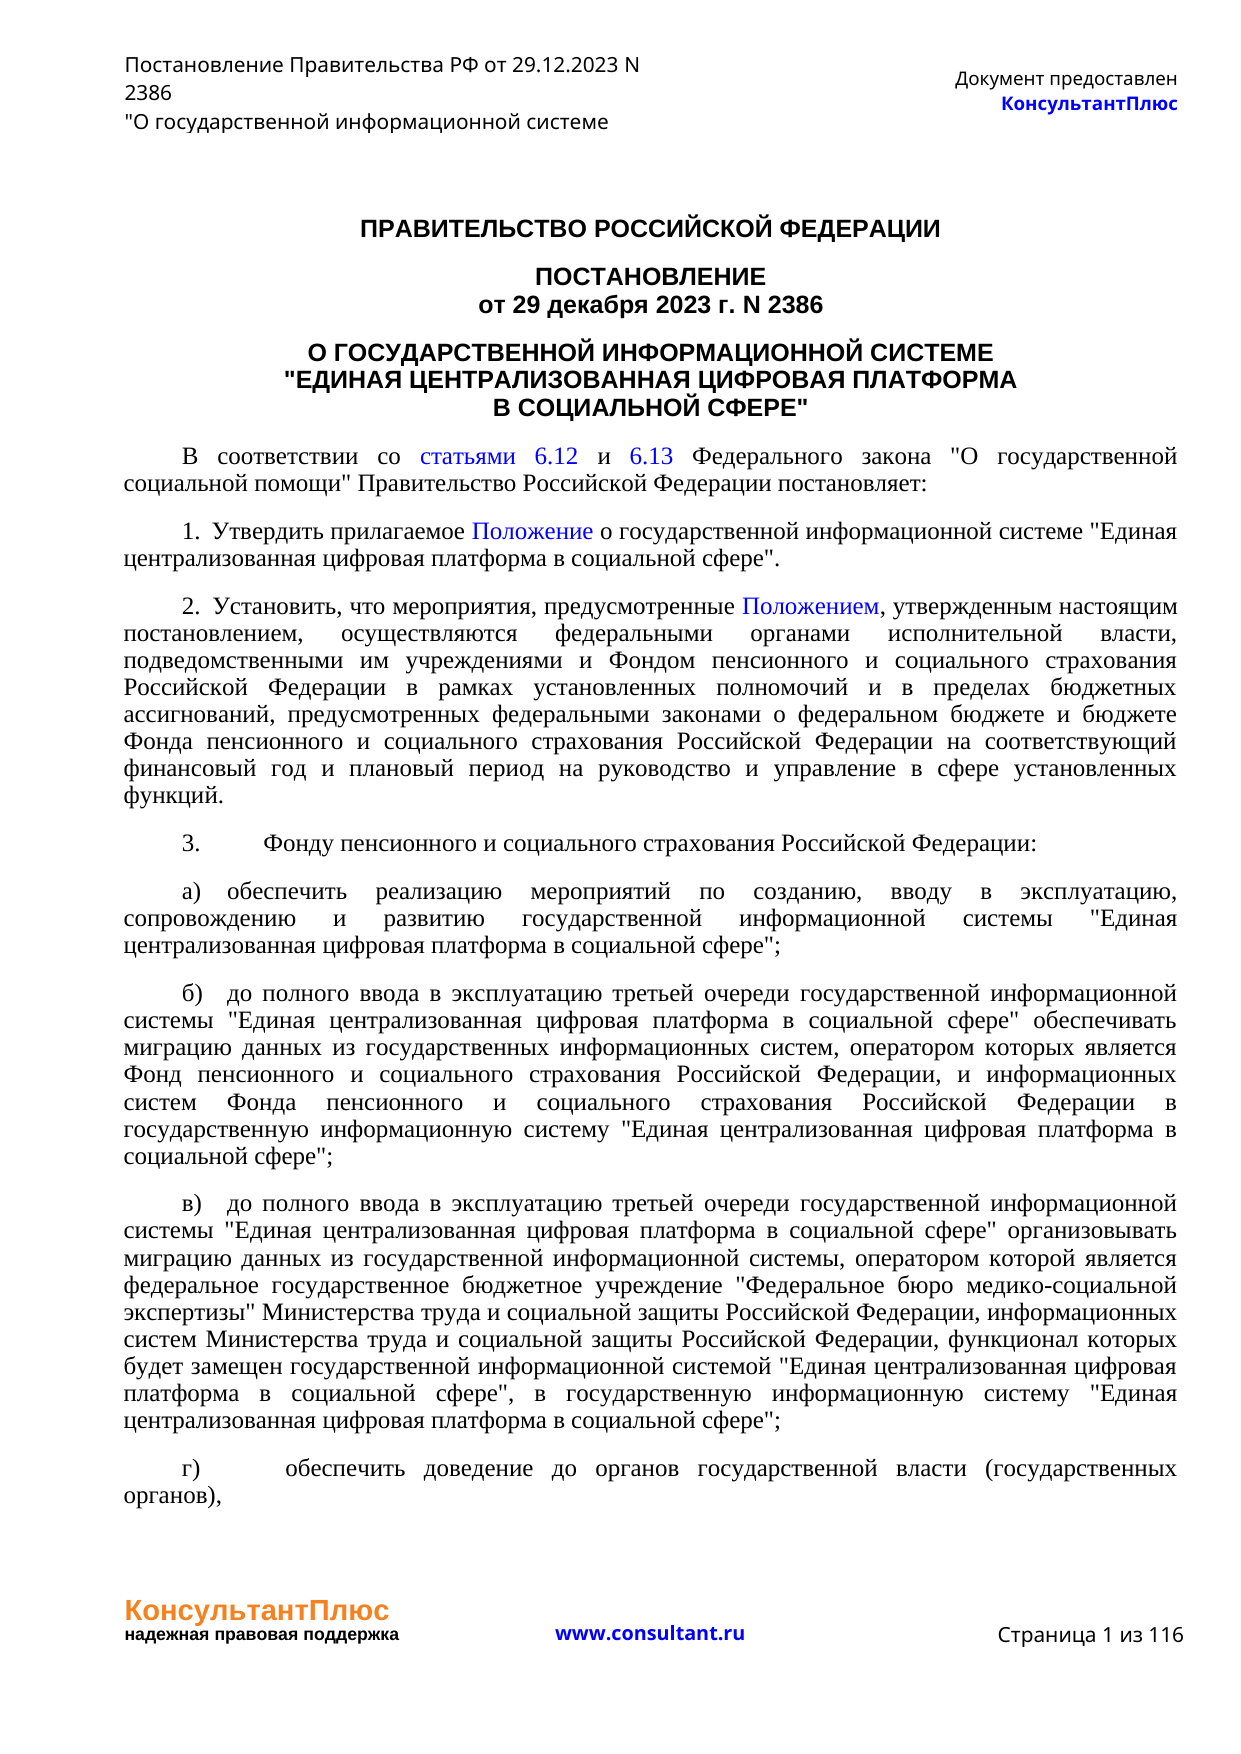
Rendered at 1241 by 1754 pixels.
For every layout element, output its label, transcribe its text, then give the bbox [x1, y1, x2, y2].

list до полного ввода в эксплуатацию третьей очереди государственной информационной системы "Единая централизованная цифровая платформа в социальной сфере" организовывать миграцию данных из государственной информационной системы, оператором которой является федеральное государственное бюджетное учреждение "Федеральное бюро медико-социальной экспертизы" Министерства труда и социальной защиты Российской Федерации, информационных систем Министерства труда и социальной защиты Российской Федерации, функционал которых будет замещен государственной информационной системой "Единая централизованная цифровая платформа в социальной сфере", в государственную информационную систему "Единая централизованная цифровая платформа в социальной сфере"; [123, 1190, 1178, 1434]
text ПОСТАНОВЛЕНИЕ [123, 264, 1178, 291]
text надежная правовая поддержка [124, 1626, 405, 1644]
text Страница 1 из 116 [995, 1620, 1184, 1648]
text Документ предоставлен КонсультантПлюс [781, 65, 1178, 115]
list Установить, что мероприятия, предусмотренные Положением, утвержденным настоящим постановлением, осуществляются федеральными органами исполнительной власти, подведомственными им учреждениями и Фондом пенсионного и социального страхования Российской Федерации в рамках установленных полномочий и в пределах бюджетных ассигнований, предусмотренных федеральными законами о федеральном бюджете и бюджете Фонда пенсионного и социального страхования Российской Федерации на соответствующий финансовый год и плановый период на руководство и управление в сфере установленных функций. [123, 593, 1178, 809]
list обеспечить доведение до органов государственной власти (государственных органов), [123, 1455, 1178, 1509]
text "О государственной информационной системе "Единая [124, 107, 668, 132]
text Постановление Правительства РФ от 29.12.2023 N 2386 [124, 50, 668, 107]
list Фонду пенсионного и социального страхования Российской Федерации: [123, 830, 1178, 857]
text от 29 декабря 2023 г. N 2386 [123, 291, 1178, 319]
text В соответствии со статьями 6.12 и 6.13 Федерального закона "О государственной социальной помощи" Правительство Российской Федерации постановляет: [123, 442, 1178, 497]
text КонсультантПлюс [124, 1598, 405, 1626]
text www.consultant.ru [547, 1619, 753, 1646]
list Утвердить прилагаемое Положение о государственной информационной системе "Единая централизованная цифровая платформа в социальной сфере". [123, 518, 1178, 572]
text ПРАВИТЕЛЬСТВО РОССИЙСКОЙ ФЕДЕРАЦИИ [123, 216, 1178, 243]
text О ГОСУДАРСТВЕННОЙ ИНФОРМАЦИОННОЙ СИСТЕМЕ "ЕДИНАЯ ЦЕНТРАЛИЗОВАННАЯ ЦИФРОВАЯ ПЛАТФОРМА В СОЦИАЛЬНОЙ СФЕРЕ" [123, 339, 1178, 422]
list до полного ввода в эксплуатацию третьей очереди государственной информационной системы "Единая централизованная цифровая платформа в социальной сфере" обеспечивать миграцию данных из государственных информационных систем, оператором которых является Фонд пенсионного и социального страхования Российской Федерации, и информационных систем Фонда пенсионного и социального страхования Российской Федерации в государственную информационную систему "Единая централизованная цифровая платформа в социальной сфере"; [123, 980, 1178, 1169]
list обеспечить реализацию мероприятий по созданию, вводу в эксплуатацию, сопровождению и развитию государственной информационной системы "Единая централизованная цифровая платформа в социальной сфере"; [123, 878, 1178, 959]
